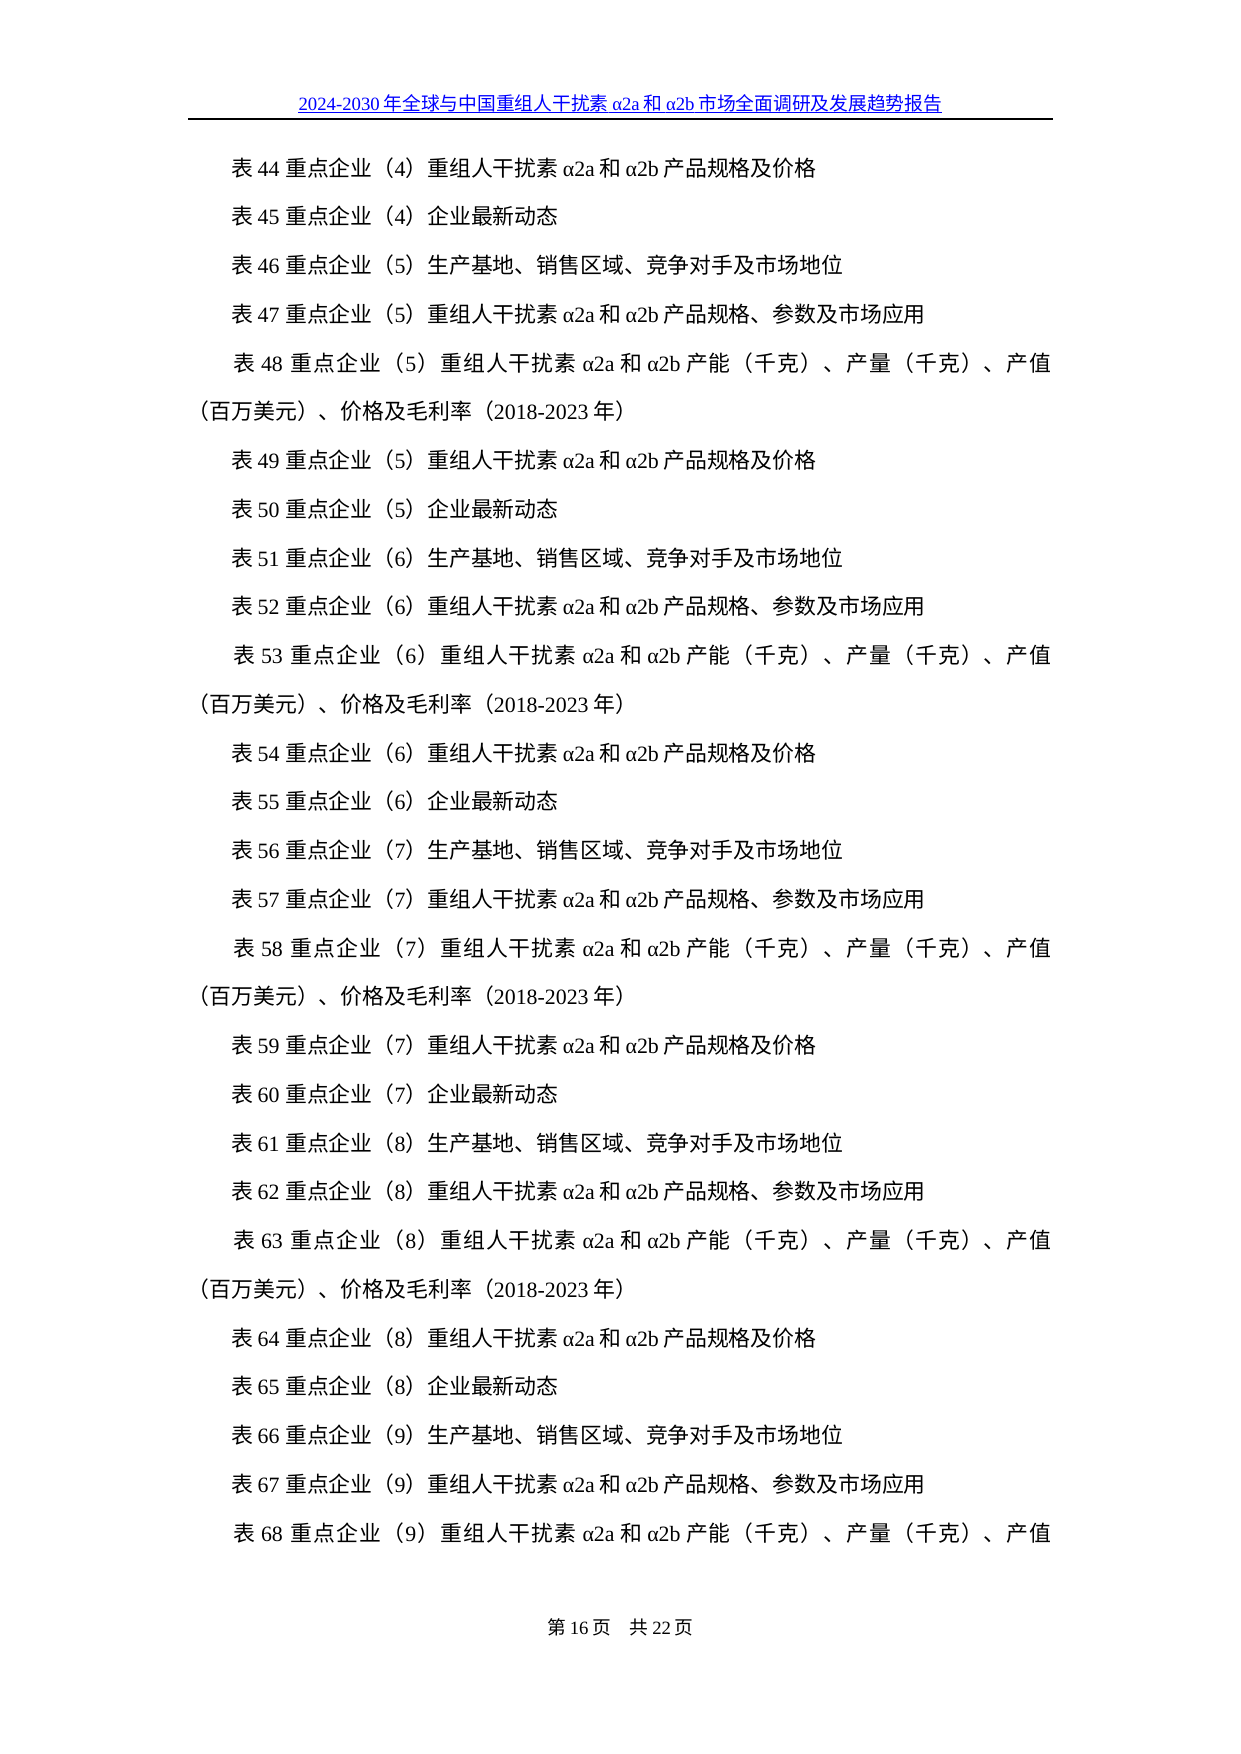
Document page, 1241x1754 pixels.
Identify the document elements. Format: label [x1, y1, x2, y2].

text [187, 150, 1053, 1548]
